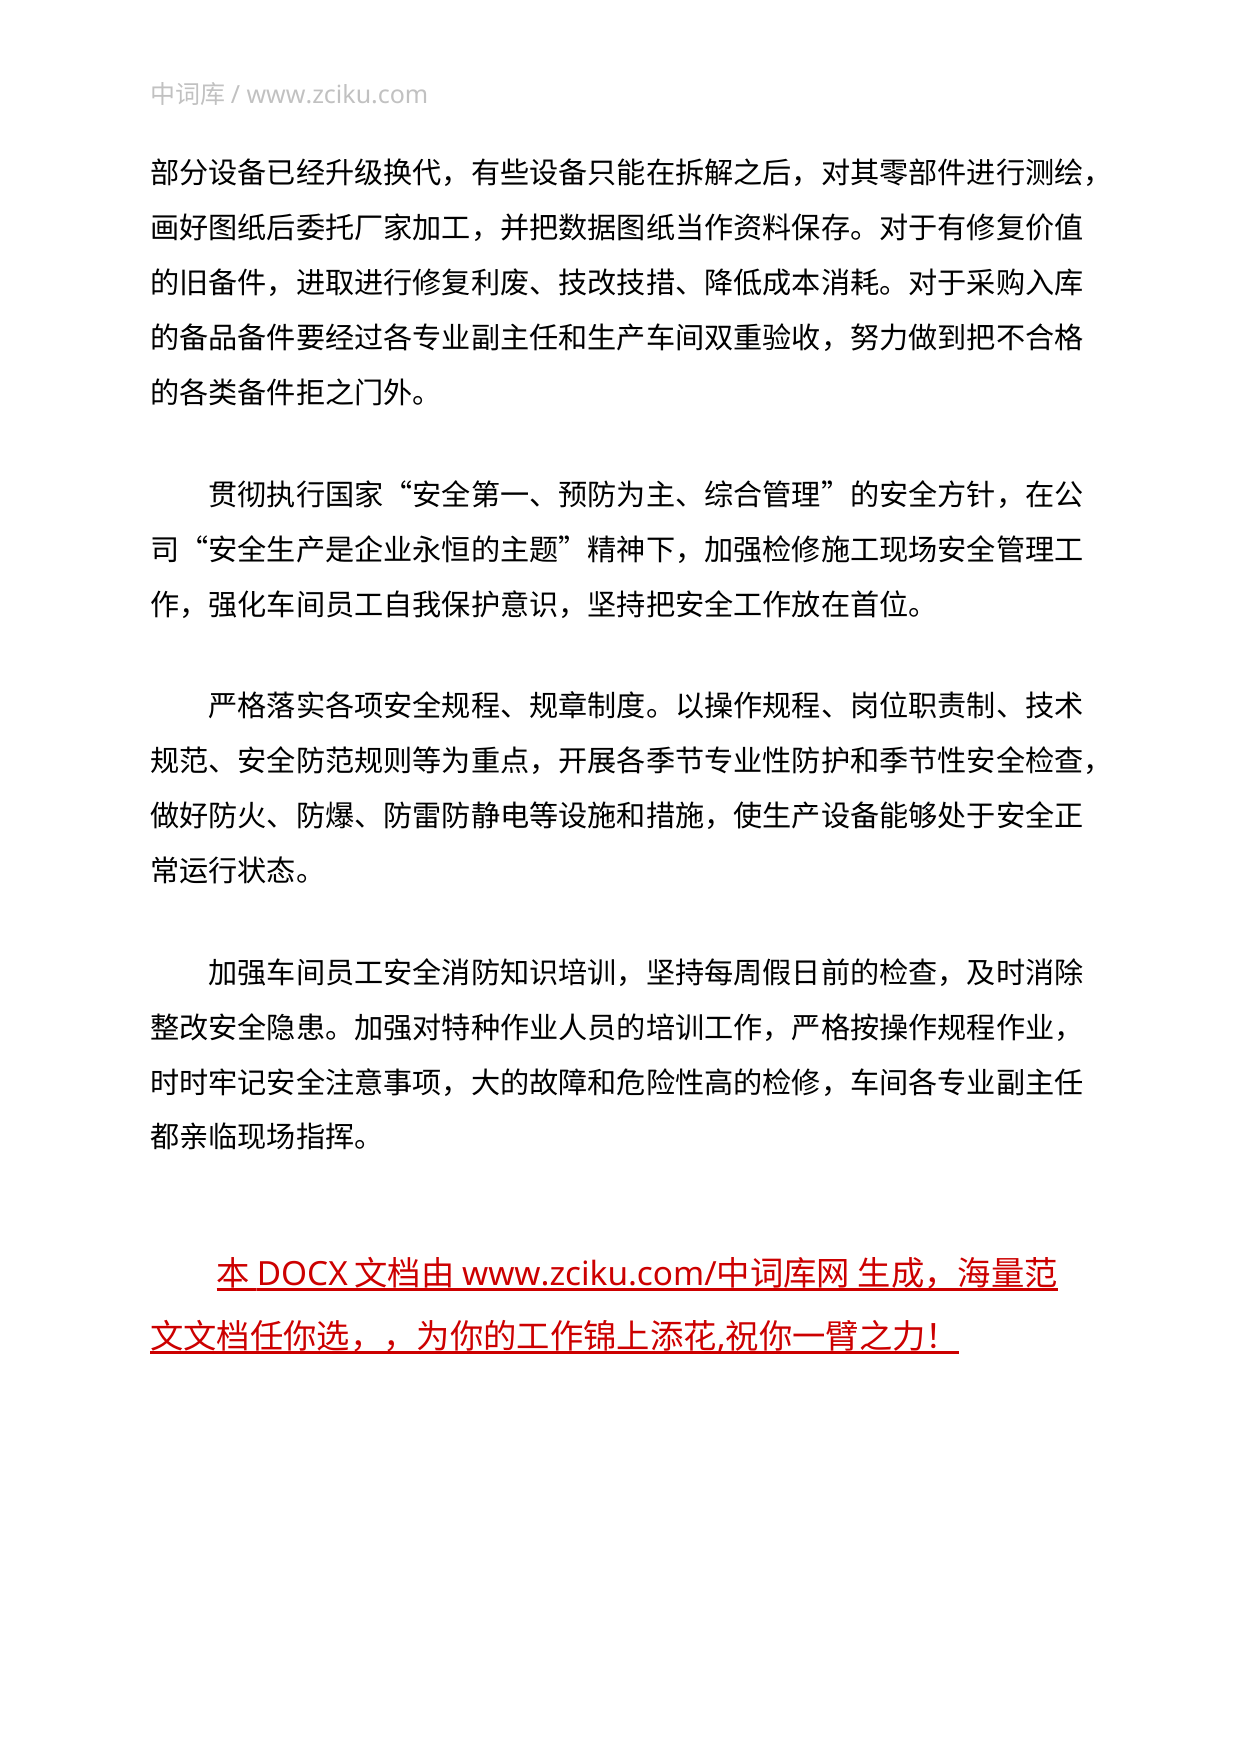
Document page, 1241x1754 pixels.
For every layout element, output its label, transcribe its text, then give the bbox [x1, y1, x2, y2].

text 贯彻执行国家“安全第一、预防为主、综合管理”的安全方针，在公司“安全生产是企业永恒的主题”精神下，加强检修施工现场安全管理工作，强化车间员工自我保护意识，坚持把安全工作放在首位。 [150, 471, 1090, 623]
text 严格落实各项安全规程、规章制度。以操作规程、岗位职责制、技术规范、安全防范规则等为重点，开展各季节专业性防护和季节性安全检查，做好防火、防爆、防雷防静电等设施和措施，使生产设备能够处于安全正常运行状态。 [150, 683, 1090, 890]
text 本DOCX文档由 www.zciku.com/中词库网 生成，海量范文文档任你选，，为你的工作锦上添花,祝你一臂之力！ [150, 1247, 1090, 1358]
text 加强车间员工安全消防知识培训，坚持每周假日前的检查，及时消除整改安全隐患。加强对特种作业人员的培训工作，严格按操作规程作业，时时牢记安全注意事项，大的故障和危险性高的检修，车间各专业副主任都亲临现场指挥。 [150, 949, 1090, 1156]
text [150, 150, 1090, 412]
